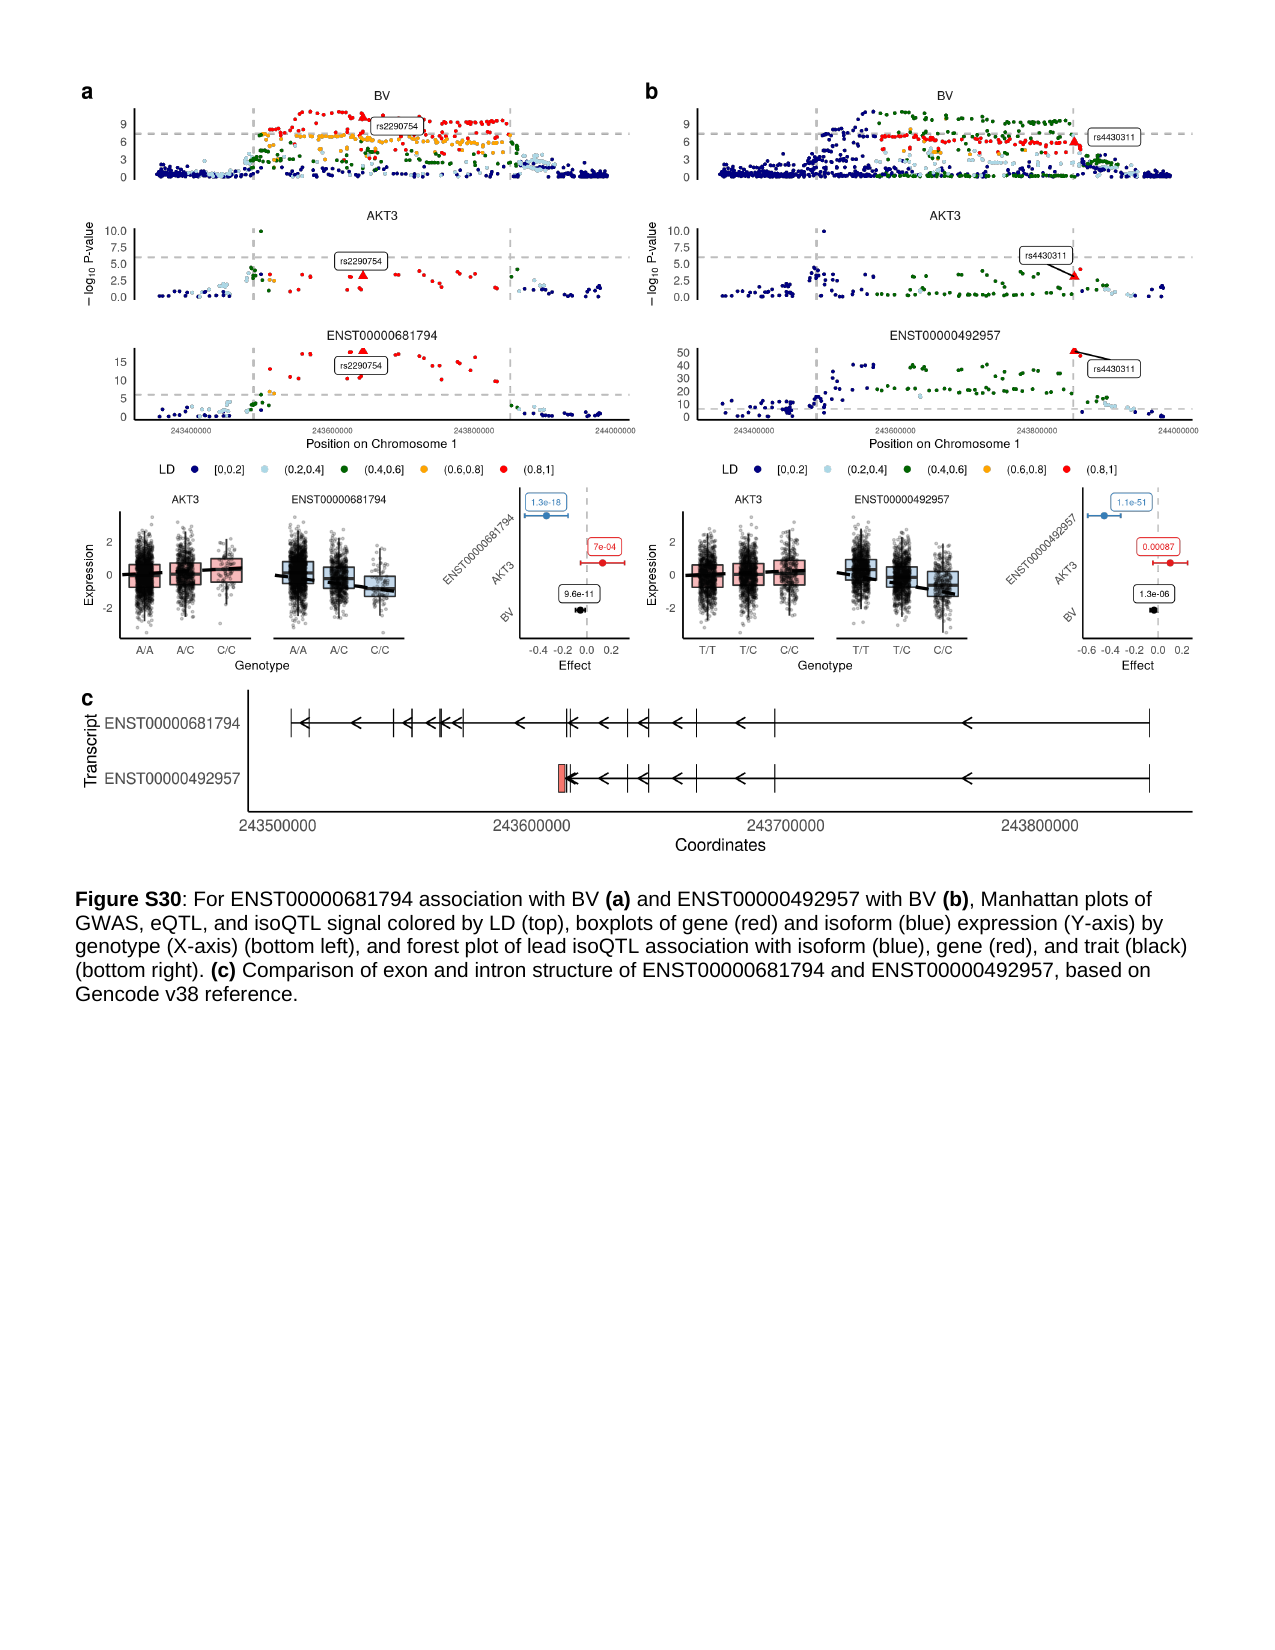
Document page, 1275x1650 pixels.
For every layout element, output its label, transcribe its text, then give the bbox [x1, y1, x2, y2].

text Figure S30: For ENST00000681794 association with BV (a) and ENST00000492957 with BV (b), Manhattan plots of GWAS, eQTL, and isoQTL signal colored by LD (top), boxplots of gene (red) and isoform (blue) expression (Y-axis) by genotype (X-axis) (bottom left), and forest plot of lead isoQTL association with isoform (blue), gene (red), and trait (black) (bottom right). (c) Comparison of exon and intron structure of ENST00000681794 and ENST00000492957, based on Gencode v38 reference. [75, 886, 1200, 1006]
picture [75, 75, 1200, 863]
